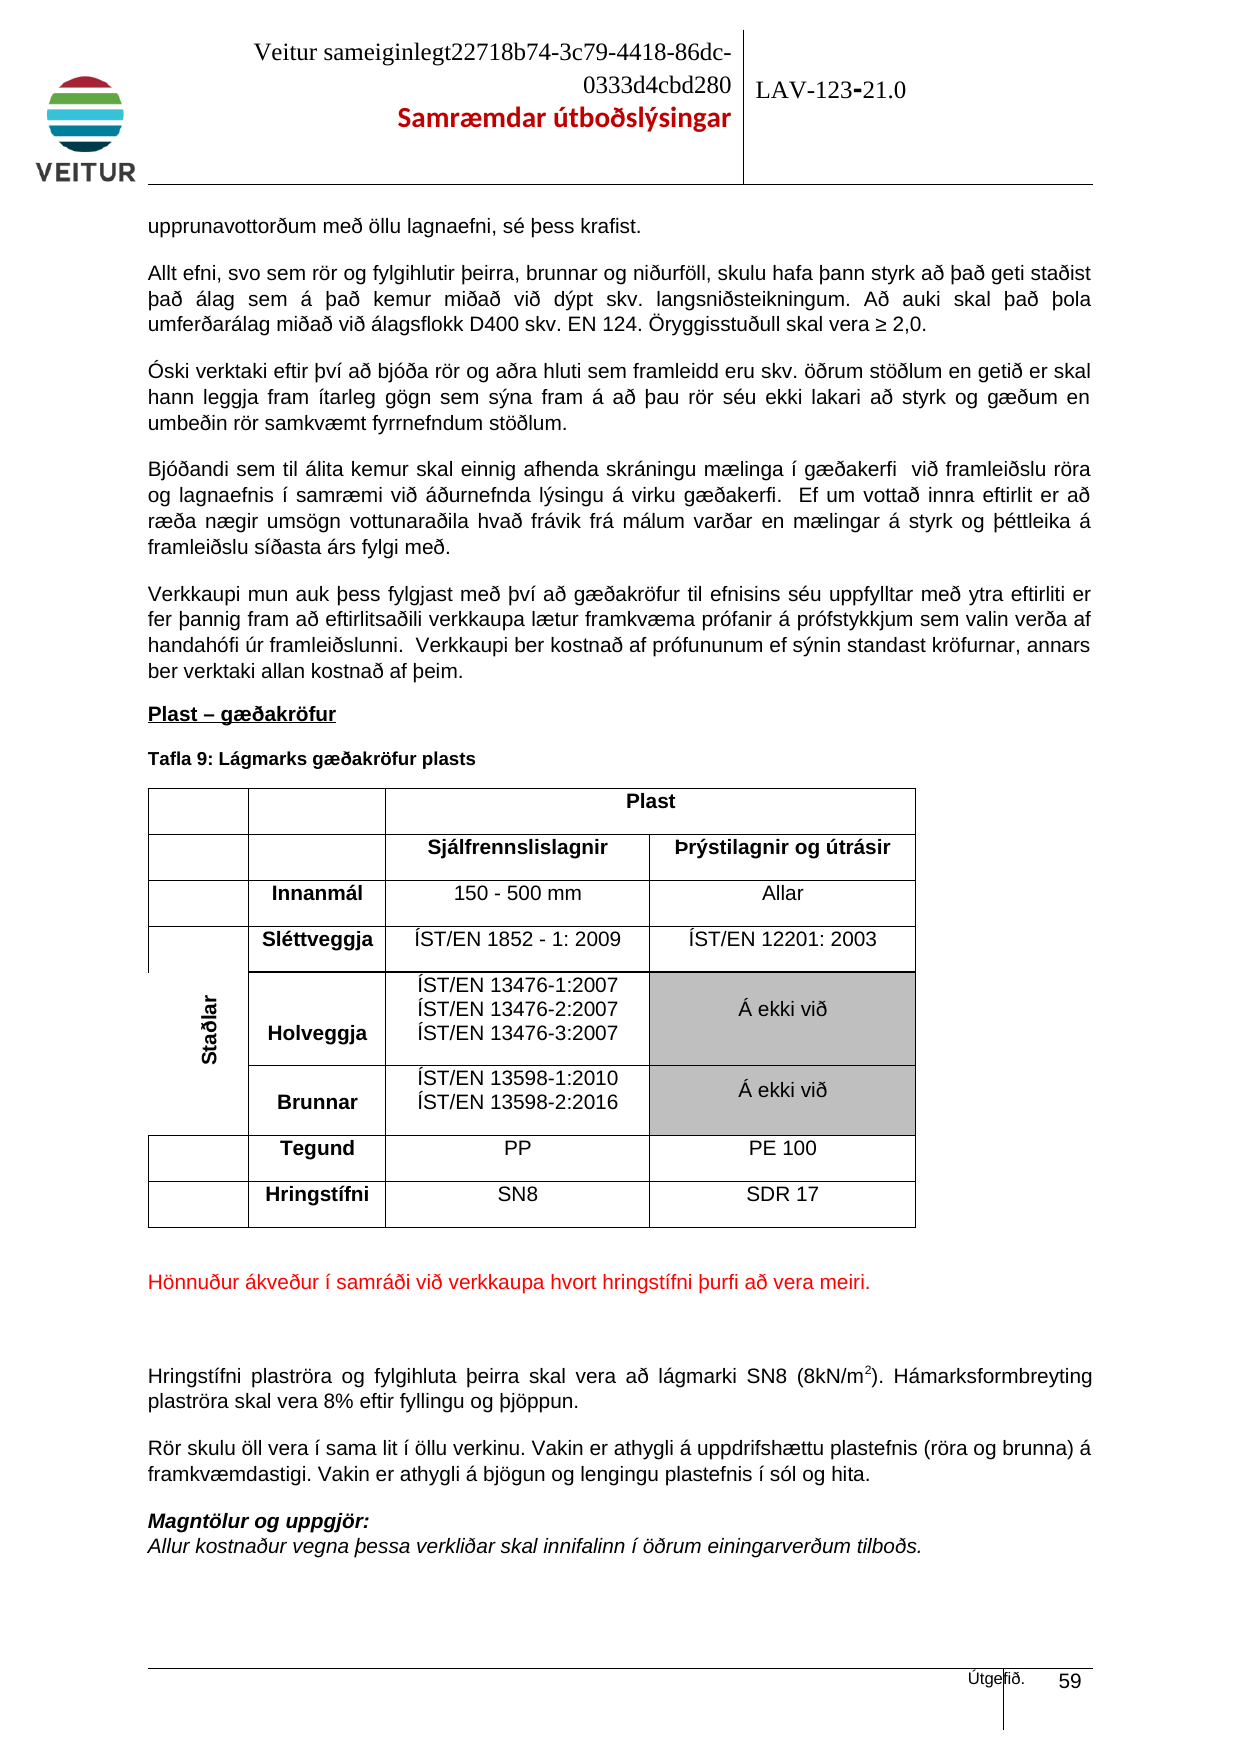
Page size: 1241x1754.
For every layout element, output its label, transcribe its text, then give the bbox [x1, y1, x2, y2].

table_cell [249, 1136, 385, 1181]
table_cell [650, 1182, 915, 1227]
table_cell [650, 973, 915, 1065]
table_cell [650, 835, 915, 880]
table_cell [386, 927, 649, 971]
text Rör skulu öll vera í sama lit í öllu verkinu. Vakin er athygli á uppdrifshættu plastefnis (röra og brunna) á framkvæmdastigi. Vakin er athygli á bjögun og lengingu plastefnis í sól og hita. [148, 1436, 1093, 1486]
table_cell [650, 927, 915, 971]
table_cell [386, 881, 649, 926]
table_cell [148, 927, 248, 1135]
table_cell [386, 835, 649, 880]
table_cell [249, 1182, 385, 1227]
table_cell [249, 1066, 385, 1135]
text Allt efni, svo sem rör og fylgihlutir þeirra, brunnar og niðurföll, skulu hafa þann styrk að það geti staðist það álag sem á það kemur miðað við dýpt skv. langsniðsteikningum. Að auki skal það þola umferðarálag miðað við álagsflokk D400 skv. EN 124. Öryggisstuðull skal vera ≥ 2,0. [148, 261, 1093, 336]
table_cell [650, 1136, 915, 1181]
text Hönnuður ákveður í samráði við verkkaupa hvort hringstífni þurfi að vera meiri. [148, 1270, 1093, 1294]
text Bjóðandi sem til álita kemur skal einnig afhenda skráningu mælinga í gæðakerfi við framleiðslu röra og lagnaefnis í samræmi við áðurnefnda lýsingu á virku gæðakerfi. Ef um vottað innra eftirlit er að ræða nægir umsögn vottunaraðila hvað frávik frá málum varðar en mælingar á styrk og þéttleika á framleiðslu síðasta árs fylgi með. [148, 457, 1093, 559]
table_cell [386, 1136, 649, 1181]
text Magntölur og uppgjör: [148, 1508, 1093, 1532]
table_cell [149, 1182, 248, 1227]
text Hringstífni plaströra og fylgihluta þeirra skal vera að lágmarki SN8 (8kN/m2). Hámarksformbreyting plaströra skal vera 8% eftir fyllingu og þjöppun. [148, 1363, 1093, 1413]
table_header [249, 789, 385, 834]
text Óski verktaki eftir því að bjóða rör og aðra hluti sem framleidd eru skv. öðrum stöðlum en getið er skal hann leggja fram ítarleg gögn sem sýna fram á að þau rör séu ekki lakari að styrk og gæðum en umbeðin rör samkvæmt fyrrnefndum stöðlum. [148, 359, 1093, 434]
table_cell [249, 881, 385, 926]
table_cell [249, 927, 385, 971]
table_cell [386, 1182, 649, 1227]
text Verkkaupi mun auk þess fylgjast með því að gæðakröfur til efnisins séu uppfylltar með ytra eftirliti er fer þannig fram að eftirlitsaðili verkkaupa lætur framkvæma prófanir á prófstykkjum sem valin verða af handahófi úr framleiðslunni. Verkkaupi ber kostnað af prófununum ef sýnin standast kröfurnar, annars ber verktaki allan kostnað af þeim. [148, 581, 1093, 683]
text Allur kostnaður vegna þessa verkliðar skal innifalinn í öðrum einingarverðum tilboðs. [148, 1534, 1093, 1558]
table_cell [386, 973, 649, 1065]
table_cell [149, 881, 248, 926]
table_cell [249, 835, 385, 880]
text Plast – gæðakröfur [148, 701, 1093, 725]
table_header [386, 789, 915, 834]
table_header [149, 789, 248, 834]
picture [28, 71, 142, 187]
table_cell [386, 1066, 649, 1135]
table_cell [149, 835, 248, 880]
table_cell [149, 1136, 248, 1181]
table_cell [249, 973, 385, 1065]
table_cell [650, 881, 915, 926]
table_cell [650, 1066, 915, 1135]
text Tafla 9: Lágmarks gæðakröfur plasts [148, 748, 1093, 770]
